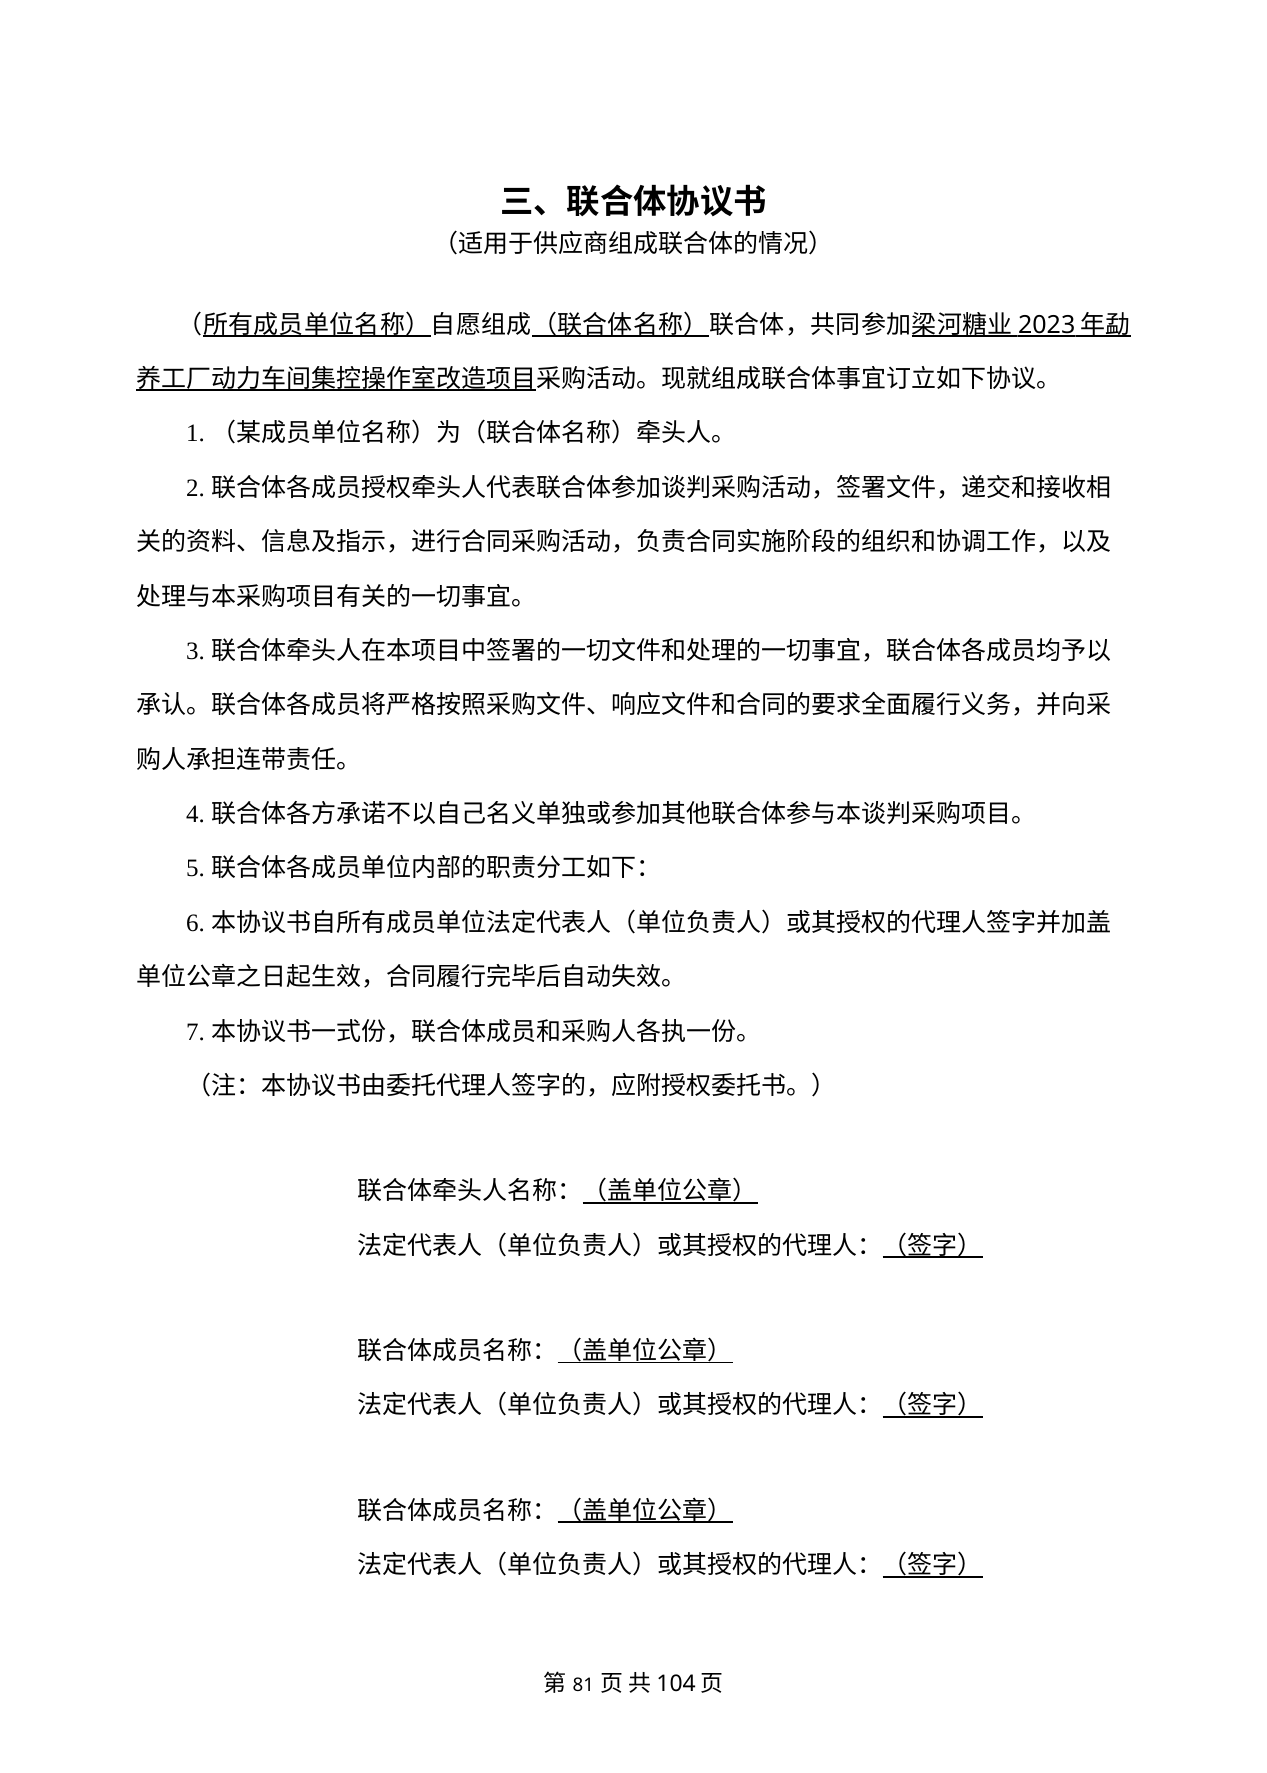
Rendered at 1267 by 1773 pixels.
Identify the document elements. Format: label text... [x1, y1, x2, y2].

subtitle 三、联合体协议书 [136, 175, 1131, 223]
text （所有成员单位名称）自愿组成（联合体名称）联合体，共同参加梁河糖业2023年勐养工厂动力车间集控操作室改造项目采购活动。现就组成联合体事宜订立如下协议。 [136, 304, 1131, 395]
text （适用于供应商组成联合体的情况） [136, 223, 1131, 259]
list 本协议书一式份，联合体成员和采购人各执一份。 [136, 1011, 1131, 1047]
text 联合体成员名称：（盖单位公章） [357, 1331, 1131, 1367]
text 法定代表人（单位负责人）或其授权的代理人：（签字） [357, 1225, 1131, 1261]
text 联合体成员名称：（盖单位公章） [357, 1490, 1131, 1527]
list （某成员单位名称）为（联合体名称）牵头人。 [136, 413, 1131, 449]
text 法定代表人（单位负责人）或其授权的代理人：（签字） [357, 1545, 1131, 1581]
list 联合体各成员单位内部的职责分工如下： [136, 848, 1131, 884]
list 联合体各成员授权牵头人代表联合体参加谈判采购活动，签署文件，递交和接收相关的资料、信息及指示，进行合同采购活动，负责合同实施阶段的组织和协调工作，以及处理与本采购项目有关的一切事宜。 [136, 467, 1131, 612]
text 联合体牵头人名称：（盖单位公章） [357, 1171, 1131, 1207]
list 联合体各方承诺不以自己名义单独或参加其他联合体参与本谈判采购项目。 [136, 793, 1131, 830]
list 联合体牵头人在本项目中签署的一切文件和处理的一切事宜，联合体各成员均予以承认。联合体各成员将严格按照采购文件、响应文件和合同的要求全面履行义务，并向采购人承担连带责任。 [136, 630, 1131, 775]
text 法定代表人（单位负责人）或其授权的代理人：（签字） [357, 1385, 1131, 1421]
text （注：本协议书由委托代理人签字的，应附授权委托书。） [136, 1065, 1131, 1102]
list 本协议书自所有成员单位法定代表人（单位负责人）或其授权的代理人签字并加盖单位公章之日起生效，合同履行完毕后自动失效。 [136, 902, 1131, 993]
